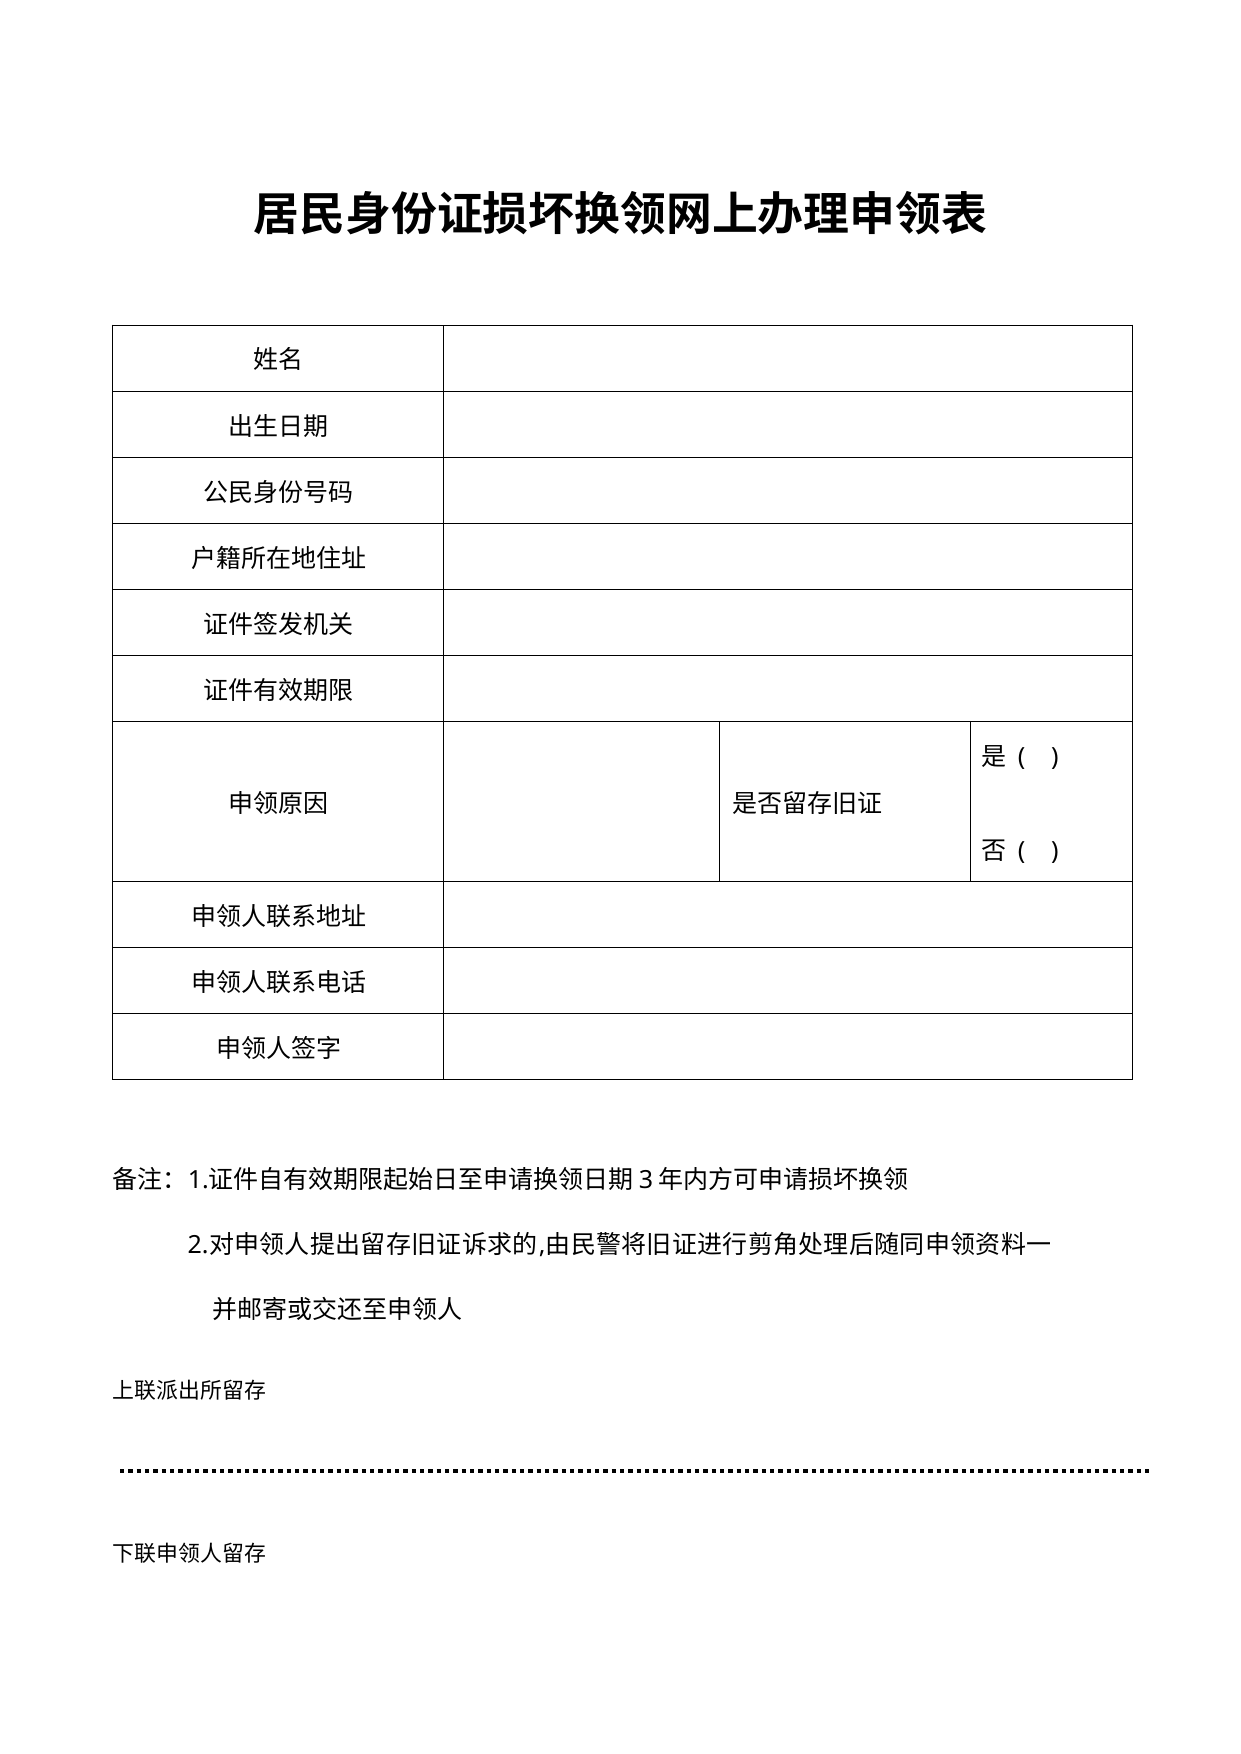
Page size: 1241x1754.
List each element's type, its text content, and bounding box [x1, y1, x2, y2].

table_cell 证件有效期限 [113, 656, 443, 721]
text 2.对申领人提出留存旧证诉求的,由民警将旧证进行剪角处理后随同申领资料一并邮寄或交还至申领人 [187, 1210, 1053, 1340]
table_header [444, 326, 919, 391]
table_cell [444, 722, 719, 881]
table_cell 是 ( ) 否 ( ) [971, 722, 1132, 881]
table_cell [444, 948, 1132, 1013]
table_header 姓名 [113, 326, 443, 391]
table_cell 是否留存旧证 [720, 722, 970, 881]
table_cell [444, 392, 919, 457]
text 下联申领人留存 [113, 1535, 1053, 1568]
table_cell [919, 392, 1132, 457]
table_cell 申领人联系地址 [113, 882, 443, 947]
table_cell [444, 590, 1132, 655]
table_cell 申领原因 [113, 722, 443, 881]
table_cell 公民身份号码 [113, 458, 443, 523]
table_cell [444, 458, 1132, 523]
text 上联派出所留存 [113, 1373, 1053, 1405]
table_cell [444, 1014, 1132, 1079]
table_cell 出生日期 [113, 392, 443, 457]
table_cell 申领人联系电话 [113, 948, 443, 1013]
table_header [919, 326, 1132, 391]
text 居民身份证损坏换领网上办理申领表 [187, 162, 1053, 259]
text 备注：1.证件自有效期限起始日至申请换领日期3年内方可申请损坏换领 [113, 1145, 1053, 1210]
table_cell [444, 656, 1132, 721]
table_cell 户籍所在地住址 [113, 524, 443, 589]
table_cell [444, 882, 1132, 947]
table_cell 申领人签字 [113, 1014, 443, 1079]
table_cell [919, 524, 1132, 589]
table_cell 证件签发机关 [113, 590, 443, 655]
table_cell [444, 524, 919, 589]
